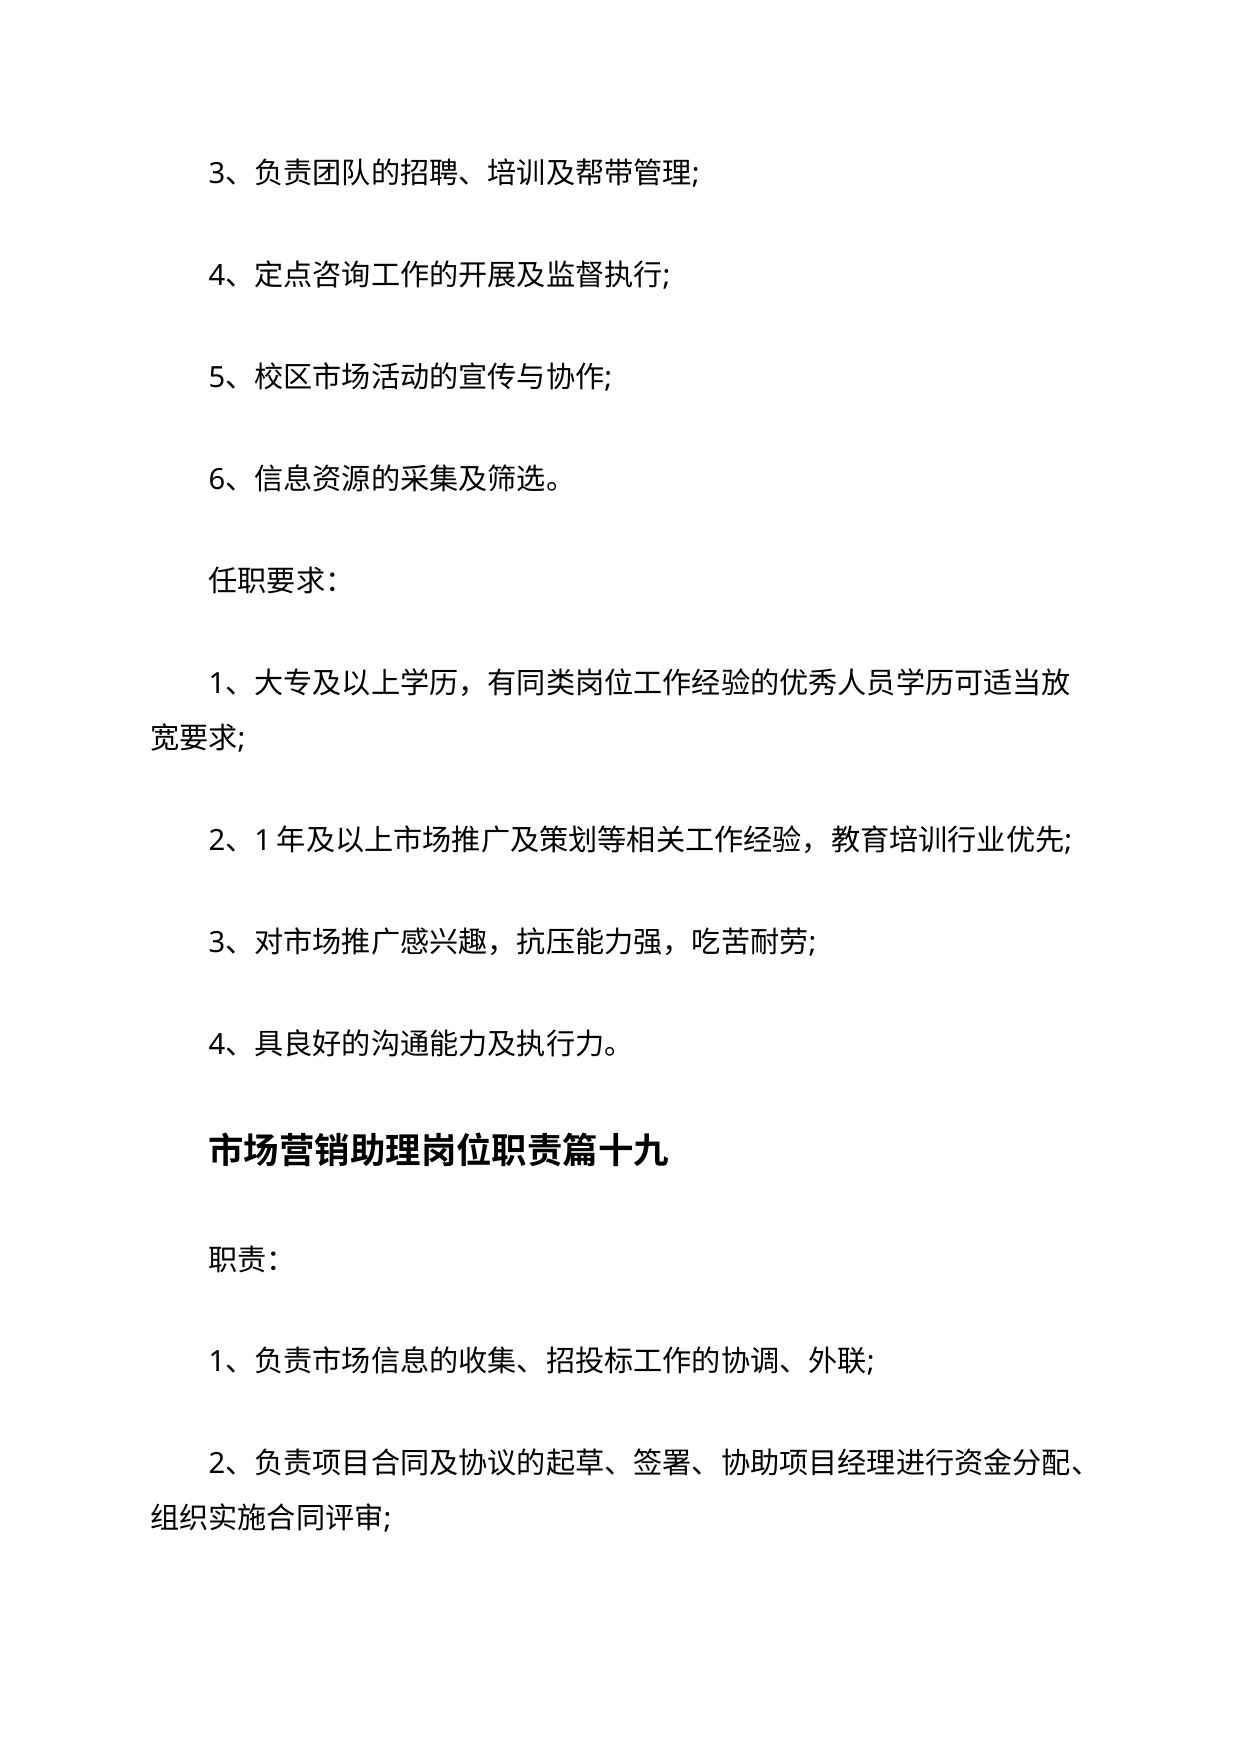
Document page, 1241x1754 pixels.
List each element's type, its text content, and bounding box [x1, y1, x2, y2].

text 职责： [150, 1236, 1090, 1278]
text 5、校区市场活动的宣传与协作; [150, 354, 1090, 396]
text 2、负责项目合同及协议的起草、签署、协助项目经理进行资金分配、组织实施合同评审; [150, 1440, 1090, 1537]
text 1、大专及以上学历，有同类岗位工作经验的优秀人员学历可适当放宽要求; [150, 660, 1090, 757]
text 1、负责市场信息的收集、招投标工作的协调、外联; [150, 1338, 1090, 1380]
text 3、对市场推广感兴趣，抗压能力强，吃苦耐劳; [150, 919, 1090, 961]
text 4、具良好的沟通能力及执行力。 [150, 1021, 1090, 1063]
text 4、定点咨询工作的开展及监督执行; [150, 252, 1090, 294]
text 市场营销助理岗位职责篇十九 [150, 1123, 1090, 1174]
text 6、信息资源的采集及筛选。 [150, 456, 1090, 498]
text 3、负责团队的招聘、培训及帮带管理; [150, 150, 1090, 192]
text 任职要求： [150, 558, 1090, 600]
text 2、1年及以上市场推广及策划等相关工作经验，教育培训行业优先; [150, 817, 1090, 859]
